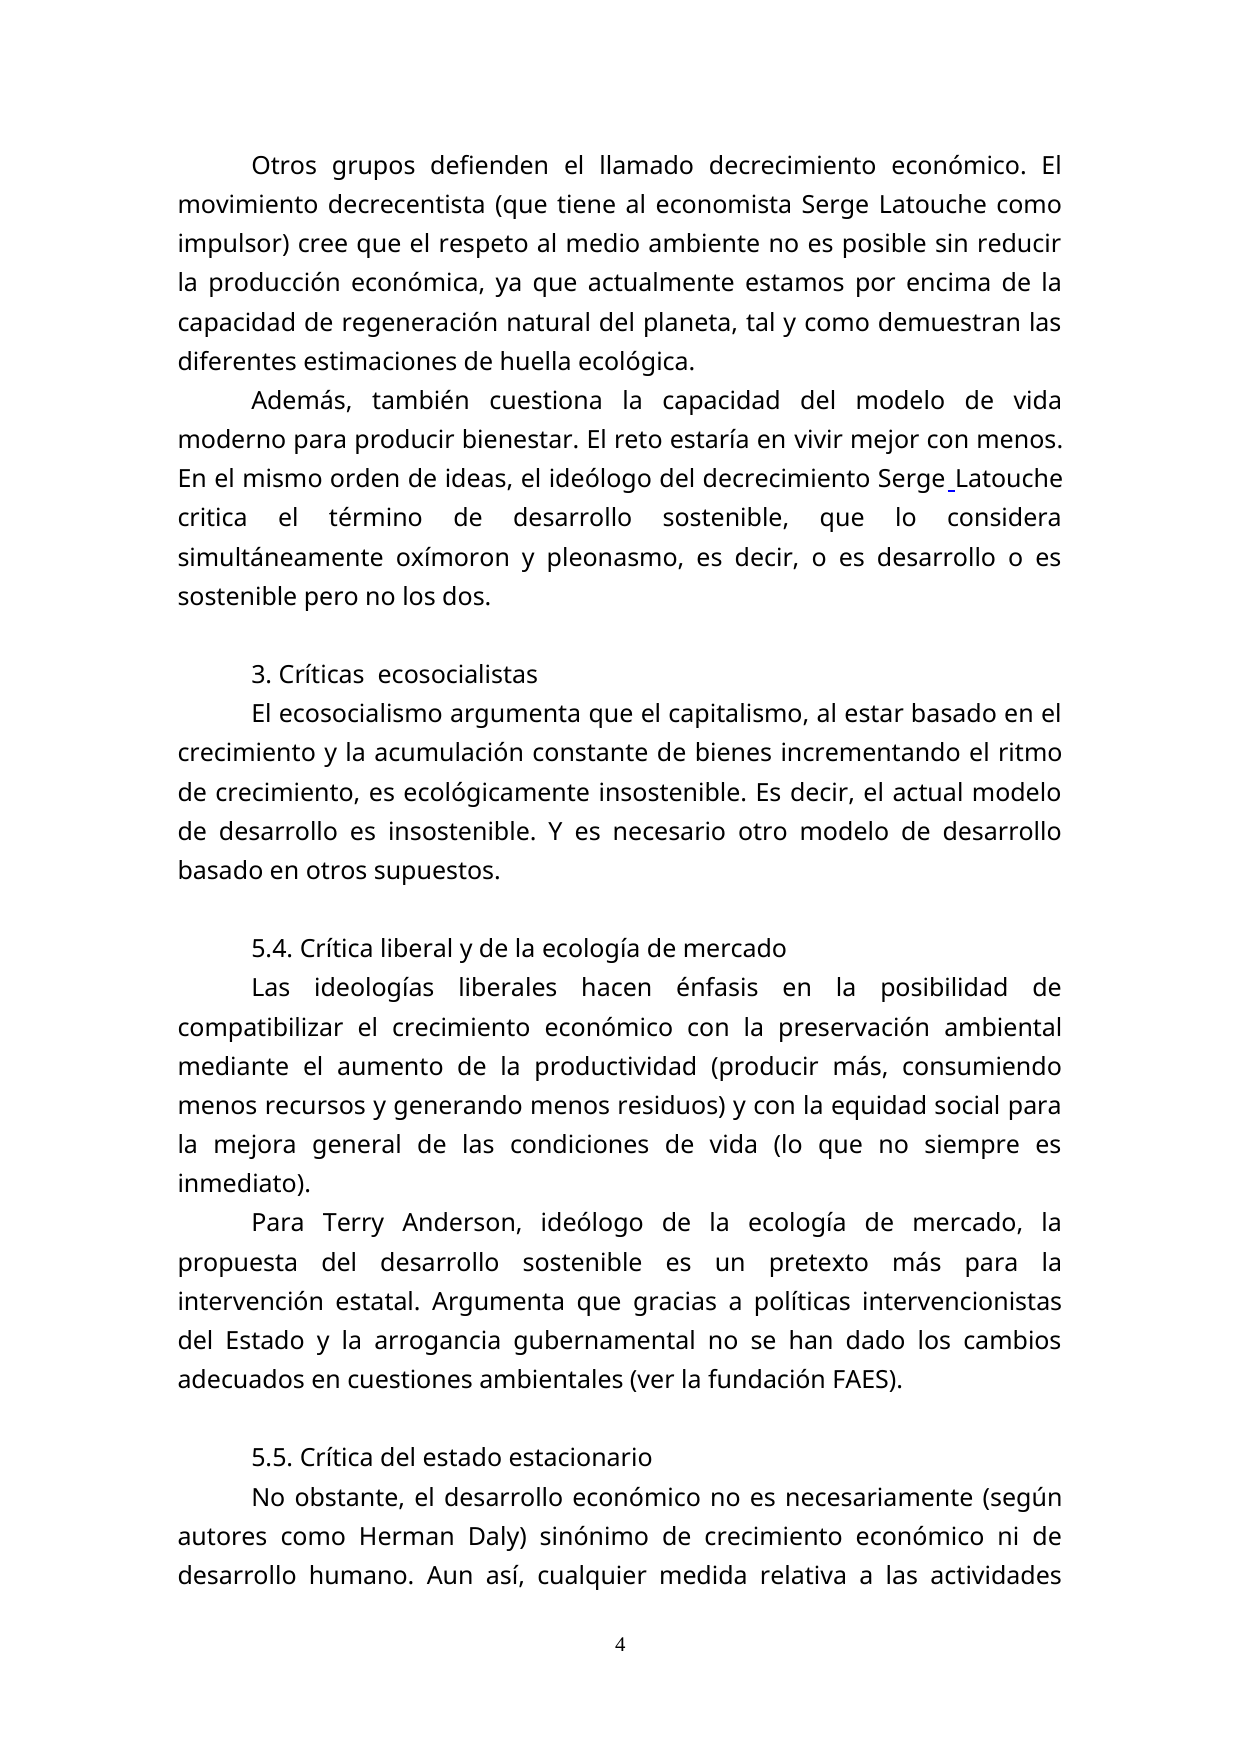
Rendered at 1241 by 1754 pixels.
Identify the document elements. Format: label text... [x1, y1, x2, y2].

text Además, también cuestiona la capacidad del modelo de vida moderno para producir bienestar. El reto estaría en vivir mejor con menos. En el mismo orden de ideas, el ideólogo del decrecimiento Serge Latouche critica el término de desarrollo sostenible, que lo considera simultáneamente oxímoron y pleonasmo, es decir, o es desarrollo o es sostenible pero no los dos. [177, 383, 1063, 612]
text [177, 1479, 1063, 1592]
text Otros grupos defienden el llamado decrecimiento económico. El movimiento decrecentista (que tiene al economista Serge Latouche como impulsor) cree que el respeto al medio ambiente no es posible sin reducir la producción económica, ya que actualmente estamos por encima de la capacidad de regeneración natural del planeta, tal y como demuestran las diferentes estimaciones de huella ecológica. [177, 148, 1063, 377]
text Para Terry Anderson, ideólogo de la ecología de mercado, la propuesta del desarrollo sostenible es un pretexto más para la intervención estatal. Argumenta que gracias a políticas intervencionistas del Estado y la arrogancia gubernamental no se han dado los cambios adecuados en cuestiones ambientales (ver la fundación FAES). [177, 1205, 1063, 1396]
text El ecosocialismo argumenta que el capitalismo, al estar basado en el crecimiento y la acumulación constante de bienes incrementando el ritmo de crecimiento, es ecológicamente insostenible. Es decir, el actual modelo de desarrollo es insostenible. Y es necesario otro modelo de desarrollo basado en otros supuestos. [177, 696, 1063, 887]
text 5.4. Crítica liberal y de la ecología de mercado [177, 931, 1063, 965]
text Las ideologías liberales hacen énfasis en la posibilidad de compatibilizar el crecimiento económico con la preservación ambiental mediante el aumento de la productividad (producir más, consumiendo menos recursos y generando menos residuos) y con la equidad social para la mejora general de las condiciones de vida (lo que no siempre es inmediato). [177, 970, 1063, 1200]
text 3. Críticas ecosocialistas [177, 657, 1063, 691]
text 5.5. Crítica del estado estacionario [177, 1440, 1063, 1474]
